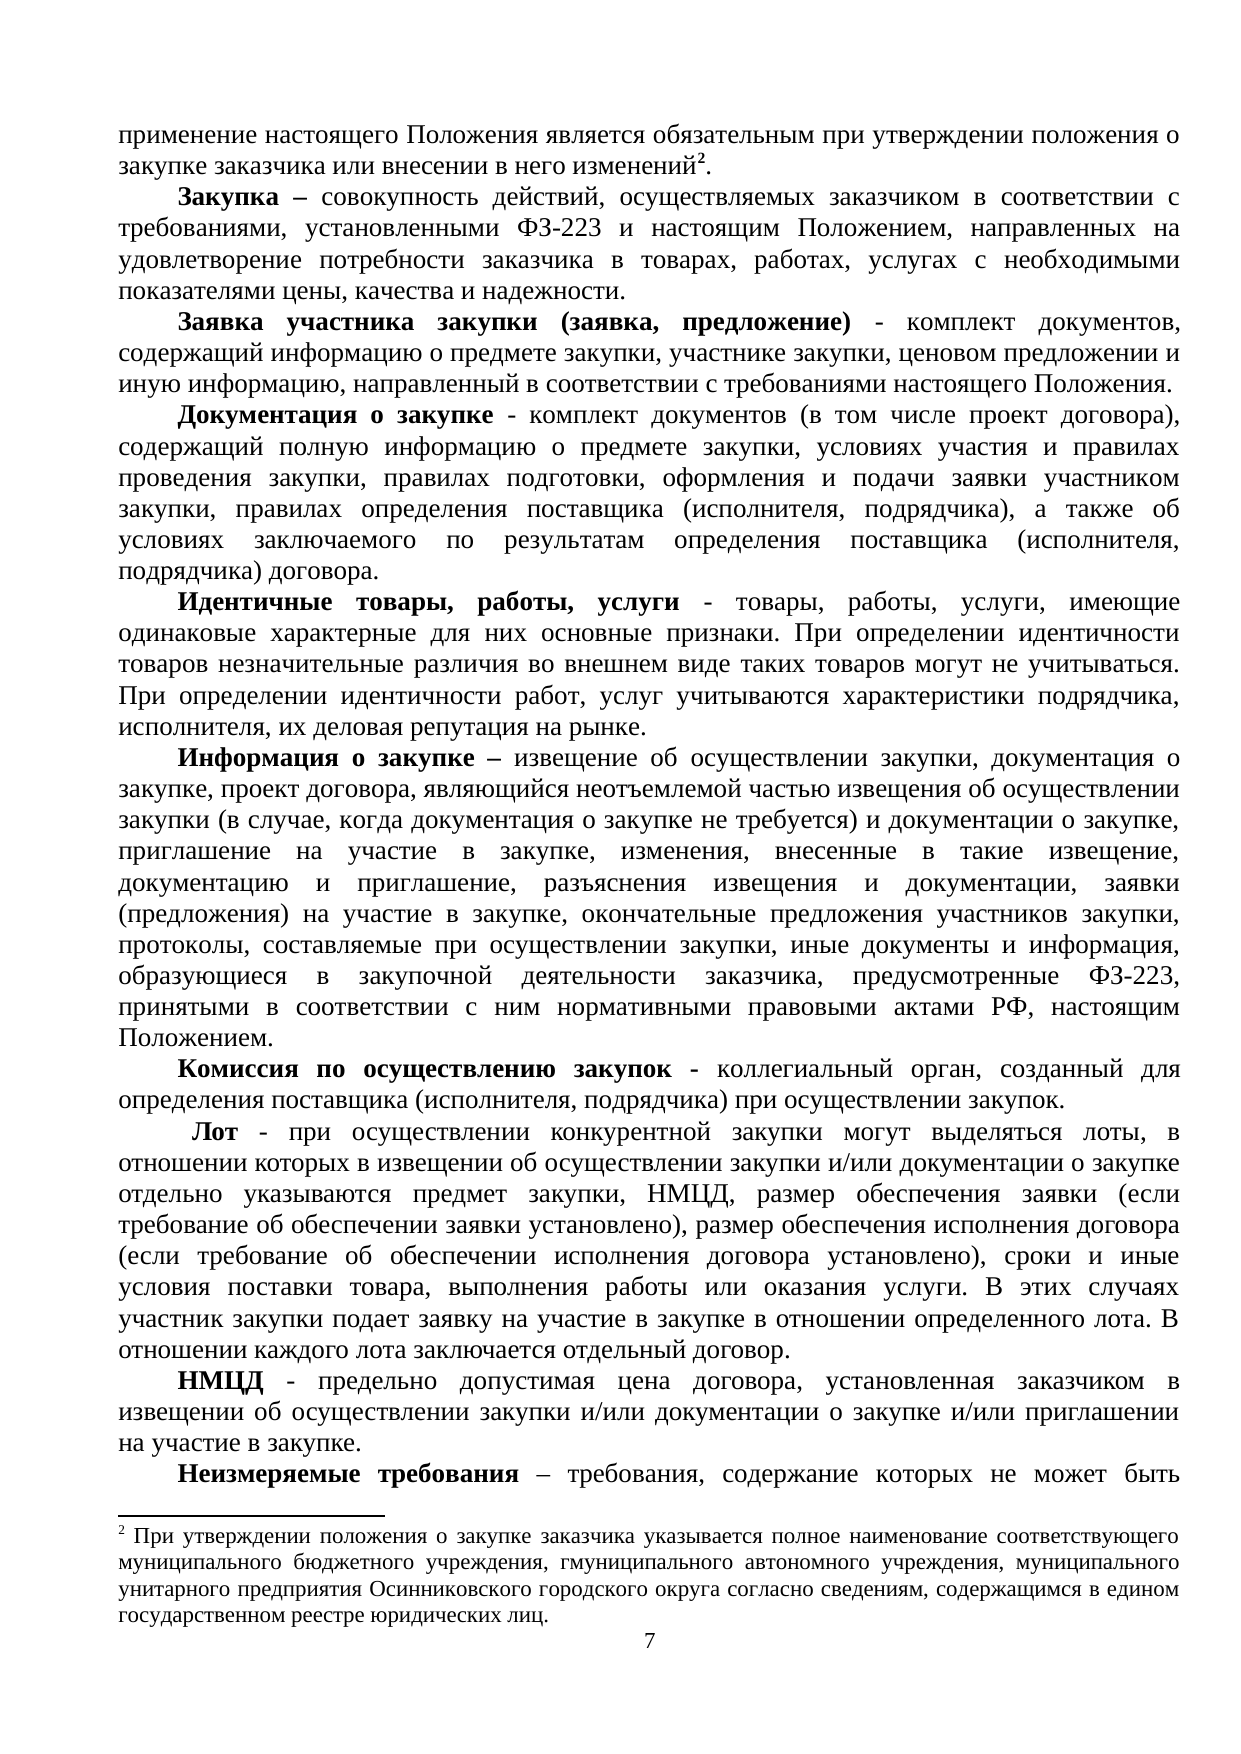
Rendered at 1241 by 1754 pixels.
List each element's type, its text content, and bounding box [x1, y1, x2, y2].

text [118, 1457, 1181, 1488]
text Закупка – совокупность действий, осуществляемых заказчиком в соответствии с требованиями, установленными ФЗ-223 и настоящим Положением, направленных на удовлетворение потребности заказчика в товарах, работах, услугах с необходимыми показателями цены, качества и надежности. [118, 180, 1181, 305]
text НМЦД - предельно допустимая цена договора, установленная заказчиком в извещении об осуществлении закупки и/или документации о закупке и/или приглашении на участие в закупке. [118, 1364, 1181, 1457]
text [118, 118, 1181, 180]
list Информация о закупке – извещение об осуществлении закупки, документация о закупке, проект договора, являющийся неотъемлемой частью извещения об осуществлении закупки (в случае, когда документация о закупке не требуется) и документации о закупке, приглашение на участие в закупке, изменения, внесенные в такие извещение, документацию и приглашение, разъяснения извещения и документации, заявки (предложения) на участие в закупке, окончательные предложения участников закупки, протоколы, составляемые при осуществлении закупки, иные документы и информация, образующиеся в закупочной деятельности заказчика, предусмотренные ФЗ-223, принятыми в соответствии с ним нормативными правовыми актами РФ, настоящим Положением. [118, 741, 1181, 1052]
text Идентичные товары, работы, услуги - товары, работы, услуги, имеющие одинаковые характерные для них основные признаки. При определении идентичности товаров незначительные различия во внешнем виде таких товаров могут не учитываться. При определении идентичности работ, услуг учитываются характеристики подрядчика, исполнителя, их деловая репутация на рынке. [118, 585, 1181, 741]
text Документация о закупке - комплект документов (в том числе проект договора), содержащий полную информацию о предмете закупки, условиях участия и правилах проведения закупки, правилах подготовки, оформления и подачи заявки участником закупки, правилах определения поставщика (исполнителя, подрядчика), а также об условиях заключаемого по результатам определения поставщика (исполнителя, подрядчика) договора. [118, 398, 1181, 585]
text Комиссия по осуществлению закупок - коллегиальный орган, созданный для определения поставщика (исполнителя, подрядчика) при осуществлении закупок. [118, 1052, 1181, 1115]
text Лот - при осуществлении конкурентной закупки могут выделяться лоты, в отношении которых в извещении об осуществлении закупки и/или документации о закупке отдельно указываются предмет закупки, НМЦД, размер обеспечения заявки (если требование об обеспечении заявки установлено), размер обеспечения исполнения договора (если требование об обеспечении исполнения договора установлено), сроки и иные условия поставки товара, выполнения работы или оказания услуги. В этих случаях участник закупки подает заявку на участие в закупке в отношении определенного лота. В отношении каждого лота заключается отдельный договор. [118, 1115, 1181, 1364]
text Заявка участника закупки (заявка, предложение) - комплект документов, содержащий информацию о предмете закупки, участнике закупки, ценовом предложении и иную информацию, направленный в соответствии с требованиями настоящего Положения. [118, 305, 1181, 398]
